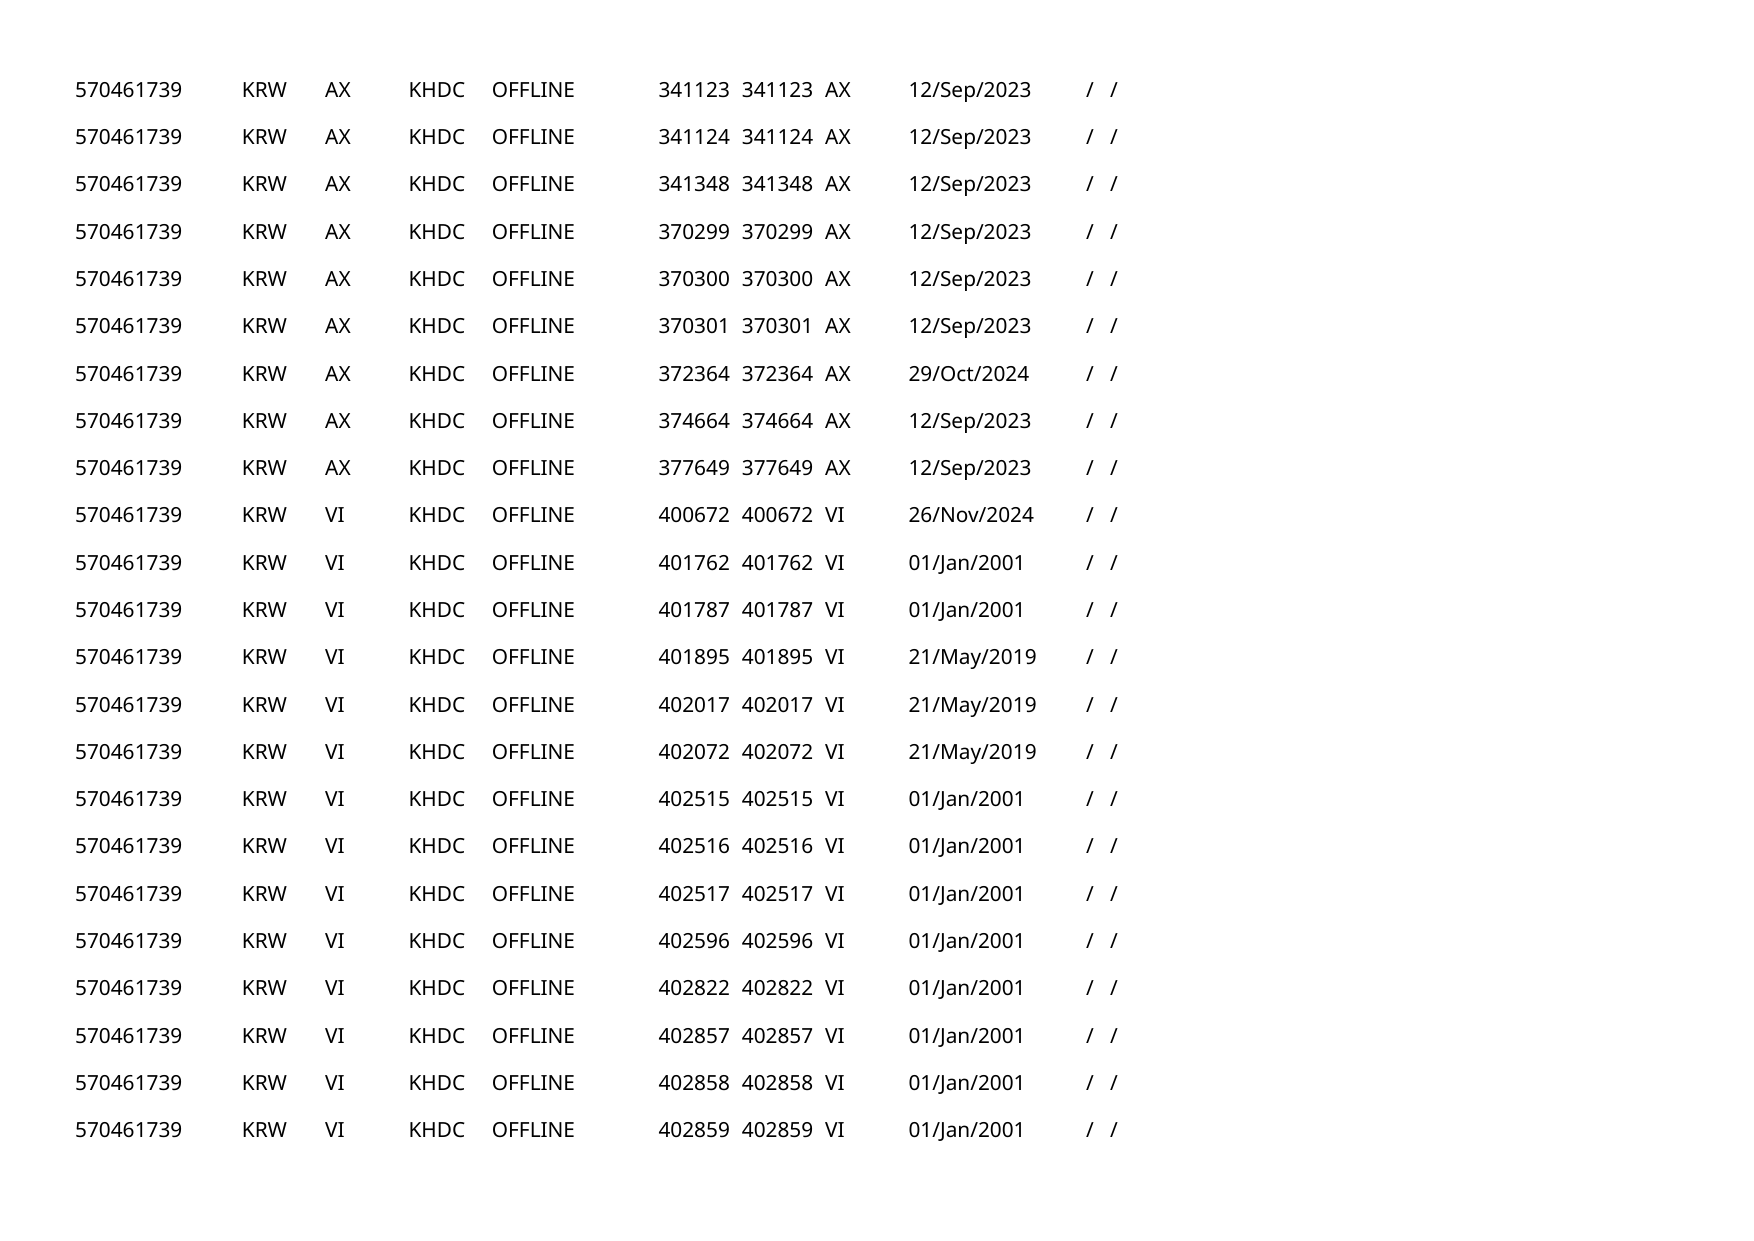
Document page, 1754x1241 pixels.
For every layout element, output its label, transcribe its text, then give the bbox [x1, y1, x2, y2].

text 570461739 KRW VI KHDC OFFLINE 402857 402857 VI 01/Jan/2001 / / [75, 1021, 1679, 1049]
text 570461739 KRW VI KHDC OFFLINE 401762 401762 VI 01/Jan/2001 / / [75, 548, 1679, 576]
text 570461739 KRW AX KHDC OFFLINE 370301 370301 AX 12/Sep/2023 / / [75, 311, 1679, 340]
text 570461739 KRW VI KHDC OFFLINE 402516 402516 VI 01/Jan/2001 / / [75, 832, 1679, 860]
text 570461739 KRW VI KHDC OFFLINE 400672 400672 VI 26/Nov/2024 / / [75, 501, 1679, 529]
text 570461739 KRW AX KHDC OFFLINE 377649 377649 AX 12/Sep/2023 / / [75, 453, 1679, 482]
text 570461739 KRW VI KHDC OFFLINE 402517 402517 VI 01/Jan/2001 / / [75, 879, 1679, 907]
text 570461739 KRW VI KHDC OFFLINE 402822 402822 VI 01/Jan/2001 / / [75, 973, 1679, 1002]
text 570461739 KRW AX KHDC OFFLINE 341124 341124 AX 12/Sep/2023 / / [75, 122, 1679, 151]
text 570461739 KRW AX KHDC OFFLINE 370300 370300 AX 12/Sep/2023 / / [75, 264, 1679, 293]
text 570461739 KRW VI KHDC OFFLINE 402017 402017 VI 21/May/2019 / / [75, 690, 1679, 718]
text 570461739 KRW VI KHDC OFFLINE 401787 401787 VI 01/Jan/2001 / / [75, 595, 1679, 624]
text 570461739 KRW VI KHDC OFFLINE 402596 402596 VI 01/Jan/2001 / / [75, 926, 1679, 955]
text 570461739 KRW VI KHDC OFFLINE 402072 402072 VI 21/May/2019 / / [75, 737, 1679, 766]
text 570461739 KRW AX KHDC OFFLINE 374664 374664 AX 12/Sep/2023 / / [75, 406, 1679, 434]
text 570461739 KRW VI KHDC OFFLINE 401895 401895 VI 21/May/2019 / / [75, 642, 1679, 671]
text 570461739 KRW AX KHDC OFFLINE 341123 341123 AX 12/Sep/2023 / / [75, 75, 1679, 103]
text 570461739 KRW VI KHDC OFFLINE 402859 402859 VI 01/Jan/2001 / / [75, 1115, 1679, 1144]
text 570461739 KRW VI KHDC OFFLINE 402858 402858 VI 01/Jan/2001 / / [75, 1068, 1679, 1097]
text 570461739 KRW AX KHDC OFFLINE 370299 370299 AX 12/Sep/2023 / / [75, 217, 1679, 245]
text 570461739 KRW VI KHDC OFFLINE 402515 402515 VI 01/Jan/2001 / / [75, 784, 1679, 813]
text 570461739 KRW AX KHDC OFFLINE 341348 341348 AX 12/Sep/2023 / / [75, 169, 1679, 198]
text 570461739 KRW AX KHDC OFFLINE 372364 372364 AX 29/Oct/2024 / / [75, 359, 1679, 387]
